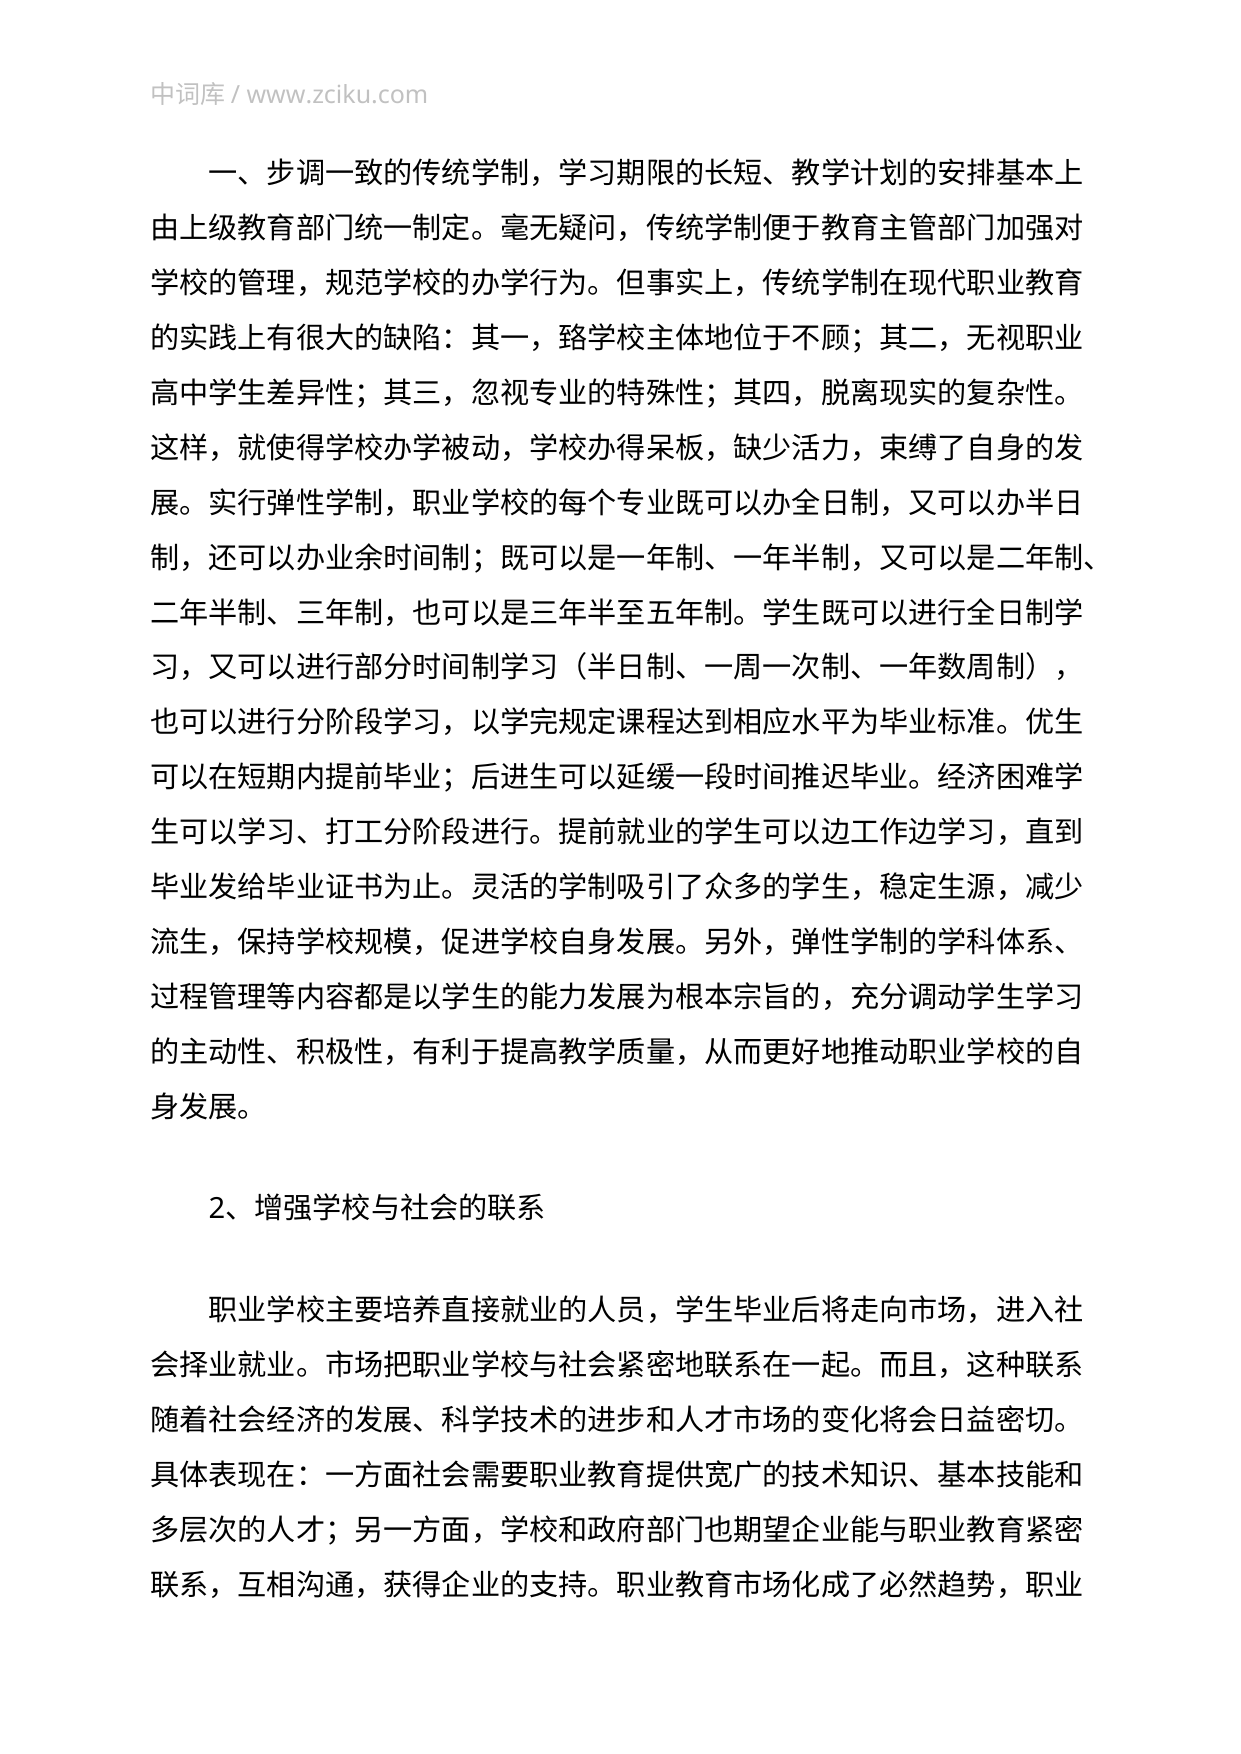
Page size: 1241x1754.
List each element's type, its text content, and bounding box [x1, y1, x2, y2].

text 一、步调一致的传统学制，学习期限的长短、教学计划的安排基本上由上级教育部门统一制定。毫无疑问，传统学制便于教育主管部门加强对学校的管理，规范学校的办学行为。但事实上，传统学制在现代职业教育的实践上有很大的缺陷：其一，臵学校主体地位于不顾；其二，无视职业高中学生差异性；其三，忽视专业的特殊性；其四，脱离现实的复杂性。这样，就使得学校办学被动，学校办得呆板，缺少活力，束缚了自身的发展。实行弹性学制，职业学校的每个专业既可以办全日制，又可以办半日制，还可以办业余时间制；既可以是一年制、一年半制，又可以是二年制、二年半制、三年制，也可以是三年半至五年制。学生既可以进行全日制学习，又可以进行部分时间制学习（半日制、一周一次制、一年数周制），也可以进行分阶段学习，以学完规定课程达到相应水平为毕业标准。优生可以在短期内提前毕业；后进生可以延缓一段时间推迟毕业。经济困难学生可以学习、打工分阶段进行。提前就业的学生可以边工作边学习，直到毕业发给毕业证书为止。灵活的学制吸引了众多的学生，稳定生源，减少流生，保持学校规模，促进学校自身发展。另外，弹性学制的学科体系、过程管理等内容都是以学生的能力发展为根本宗旨的，充分调动学生学习的主动性、积极性，有利于提高教学质量，从而更好地推动职业学校的自身发展。 [150, 150, 1090, 1126]
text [150, 1287, 1090, 1604]
text 2、增强学校与社会的联系 [150, 1185, 1090, 1227]
